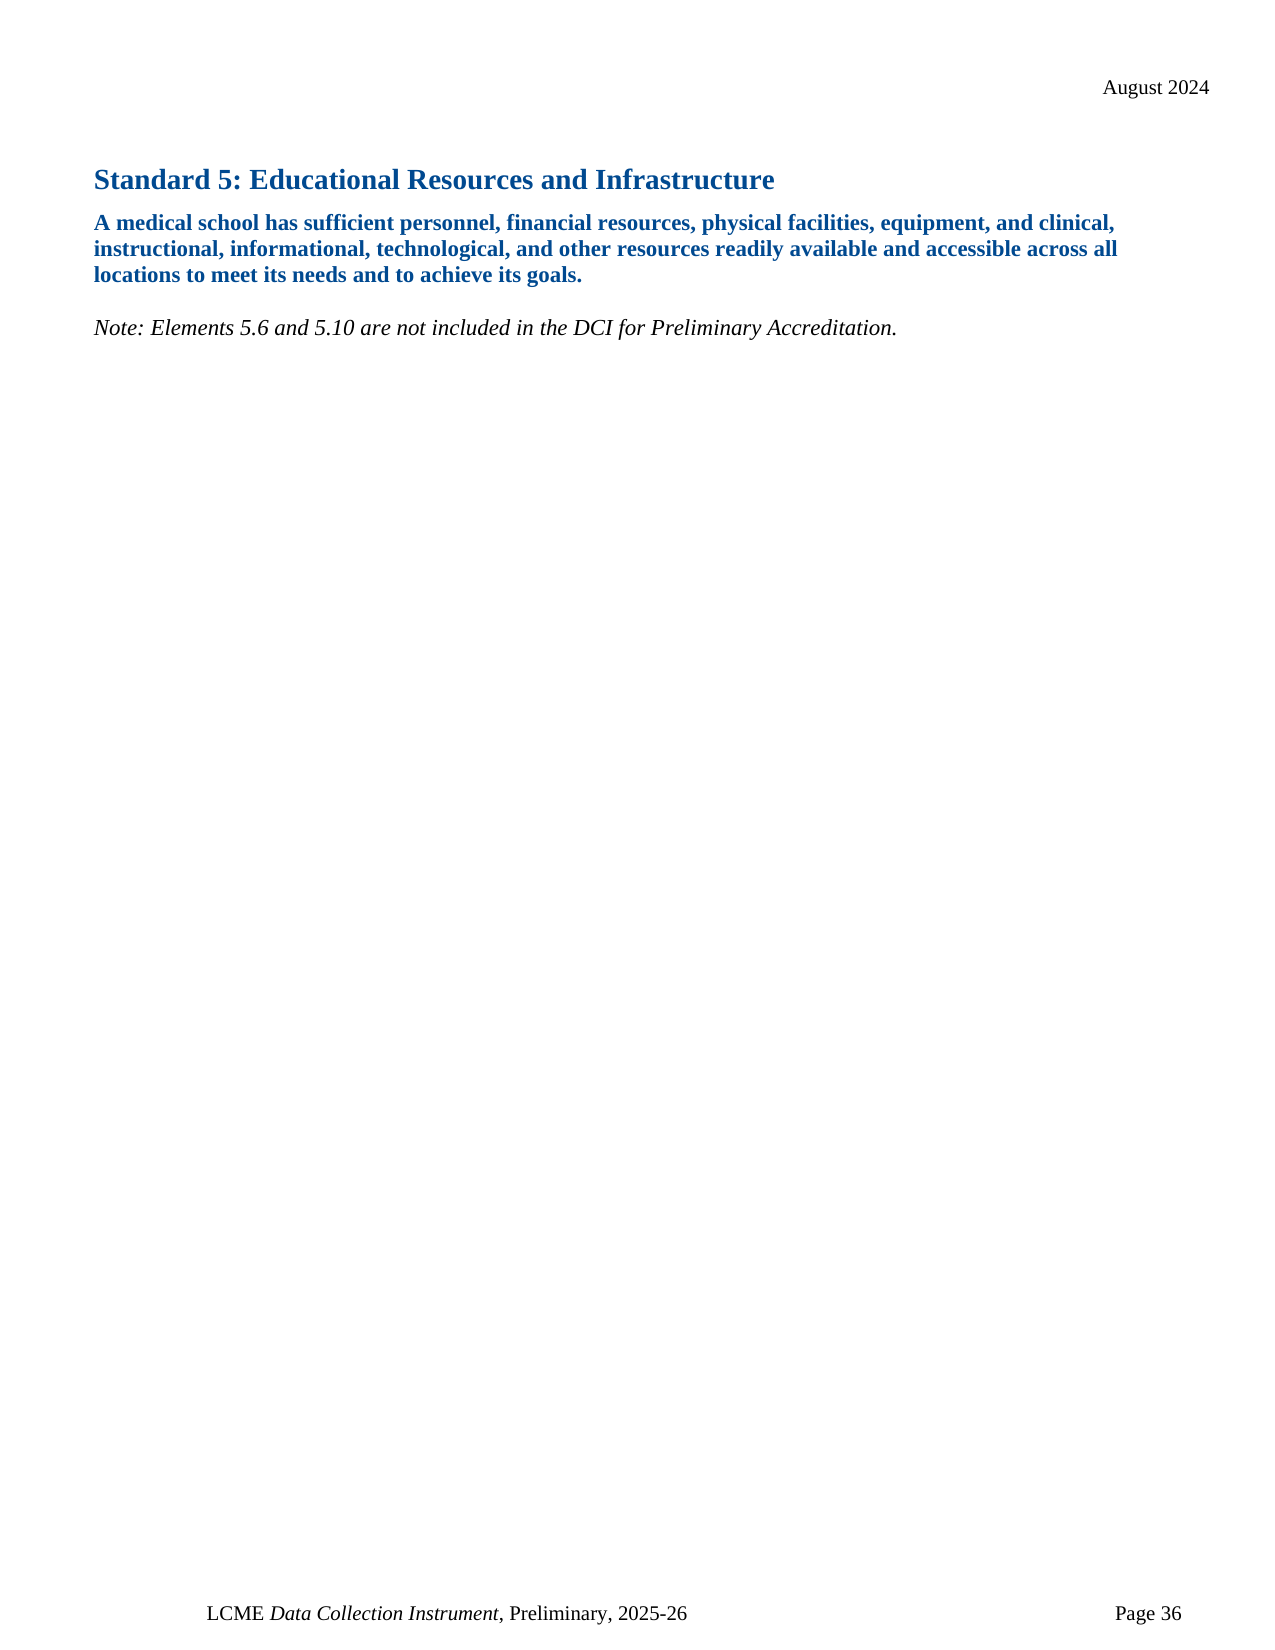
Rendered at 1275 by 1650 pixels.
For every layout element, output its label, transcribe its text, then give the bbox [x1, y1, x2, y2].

text A medical school has sufficient personnel, financial resources, physical facilities, equipment, and clinical, instructional, informational, technological, and other resources readily available and accessible across all locations to meet its needs and to achieve its goals. [94, 208, 1181, 288]
subtitle Standard 5: Educational Resources and Infrastructure [94, 162, 1219, 196]
text Note: Elements 5.6 and 5.10 are not included in the DCI for Preliminary Accreditation. [94, 314, 1181, 340]
